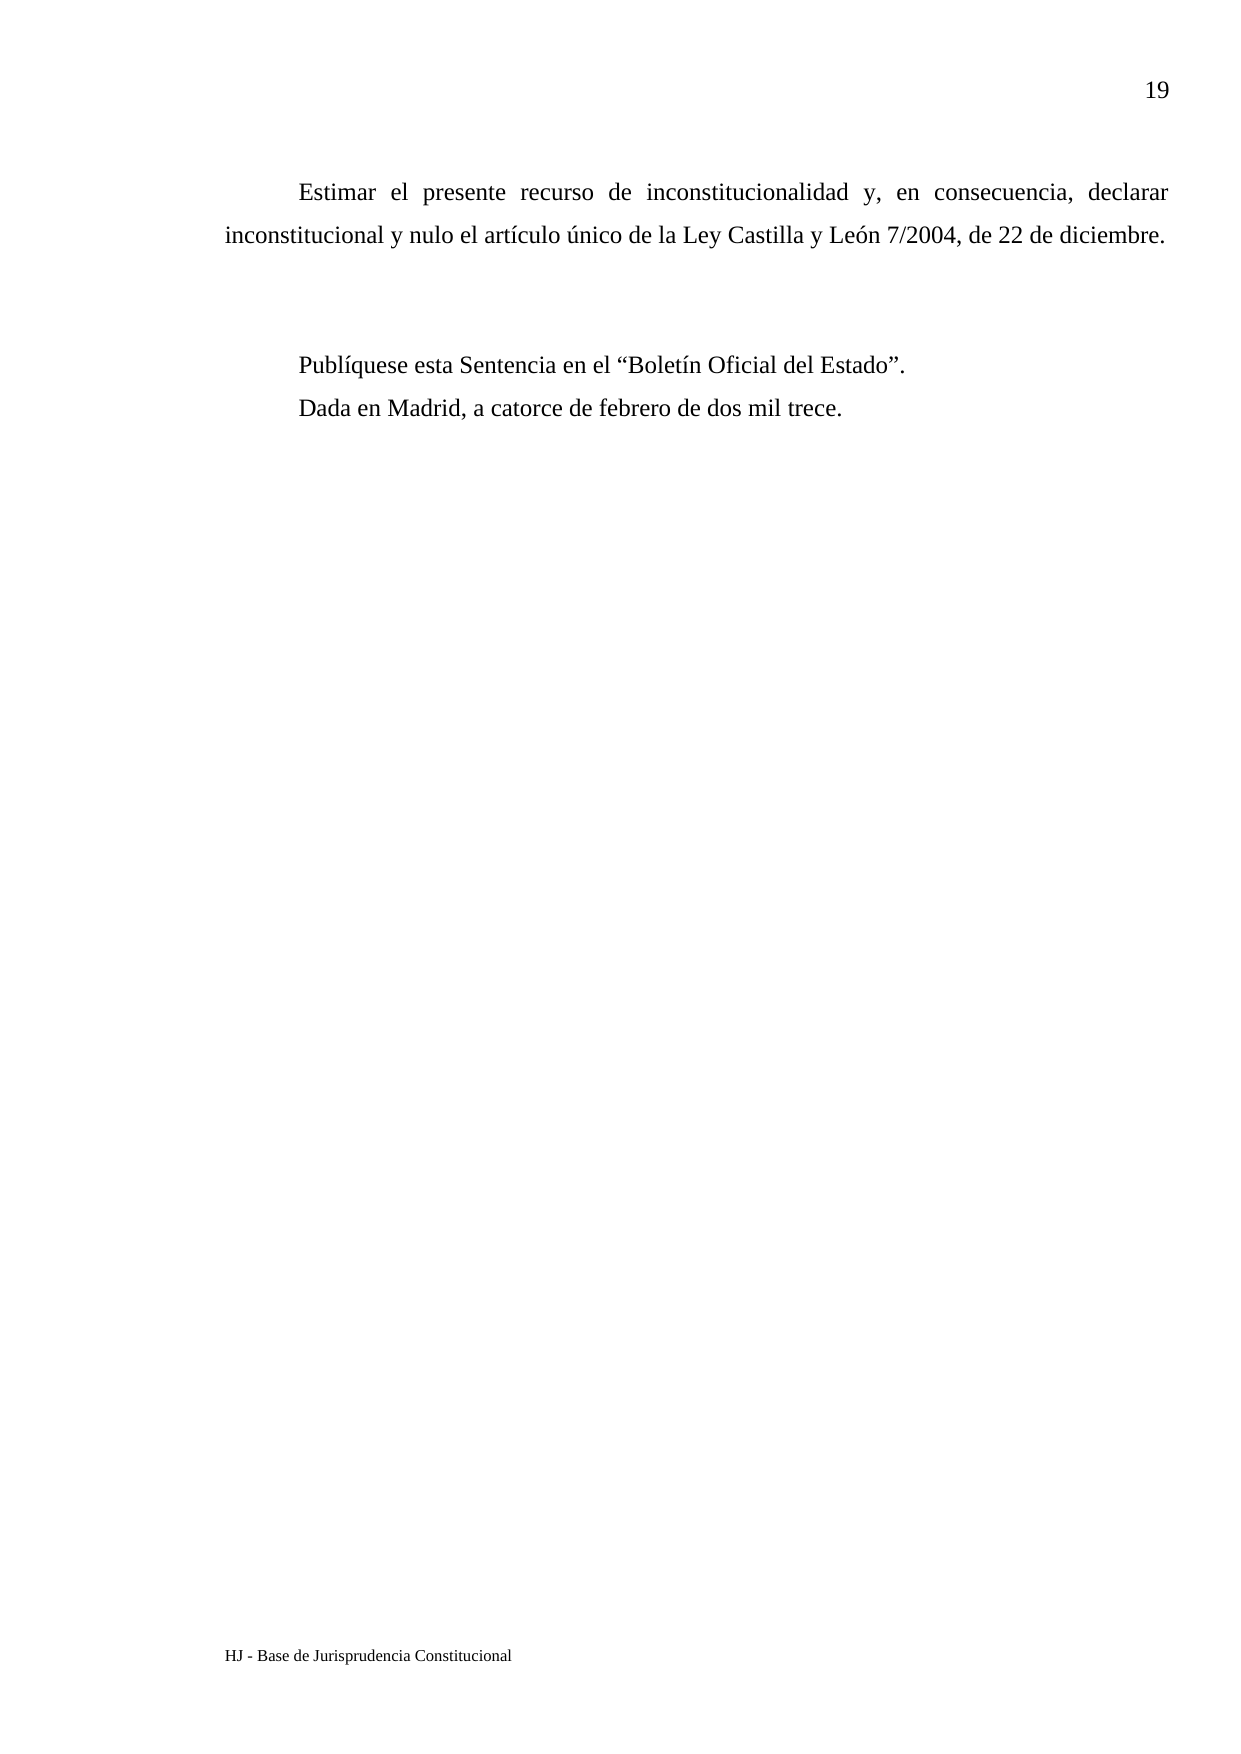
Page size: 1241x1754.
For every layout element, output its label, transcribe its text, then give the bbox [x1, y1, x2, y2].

text Publíquese esta Sentencia en el “Boletín Oficial del Estado”. [224, 350, 1169, 378]
text Estimar el presente recurso de inconstitucionalidad y, en consecuencia, declarar inconstitucional y nulo el artículo único de la Ley Castilla y León 7/2004, de 22 de diciembre. [224, 177, 1169, 249]
text Dada en Madrid, a catorce de febrero de dos mil trece. [224, 393, 1169, 422]
